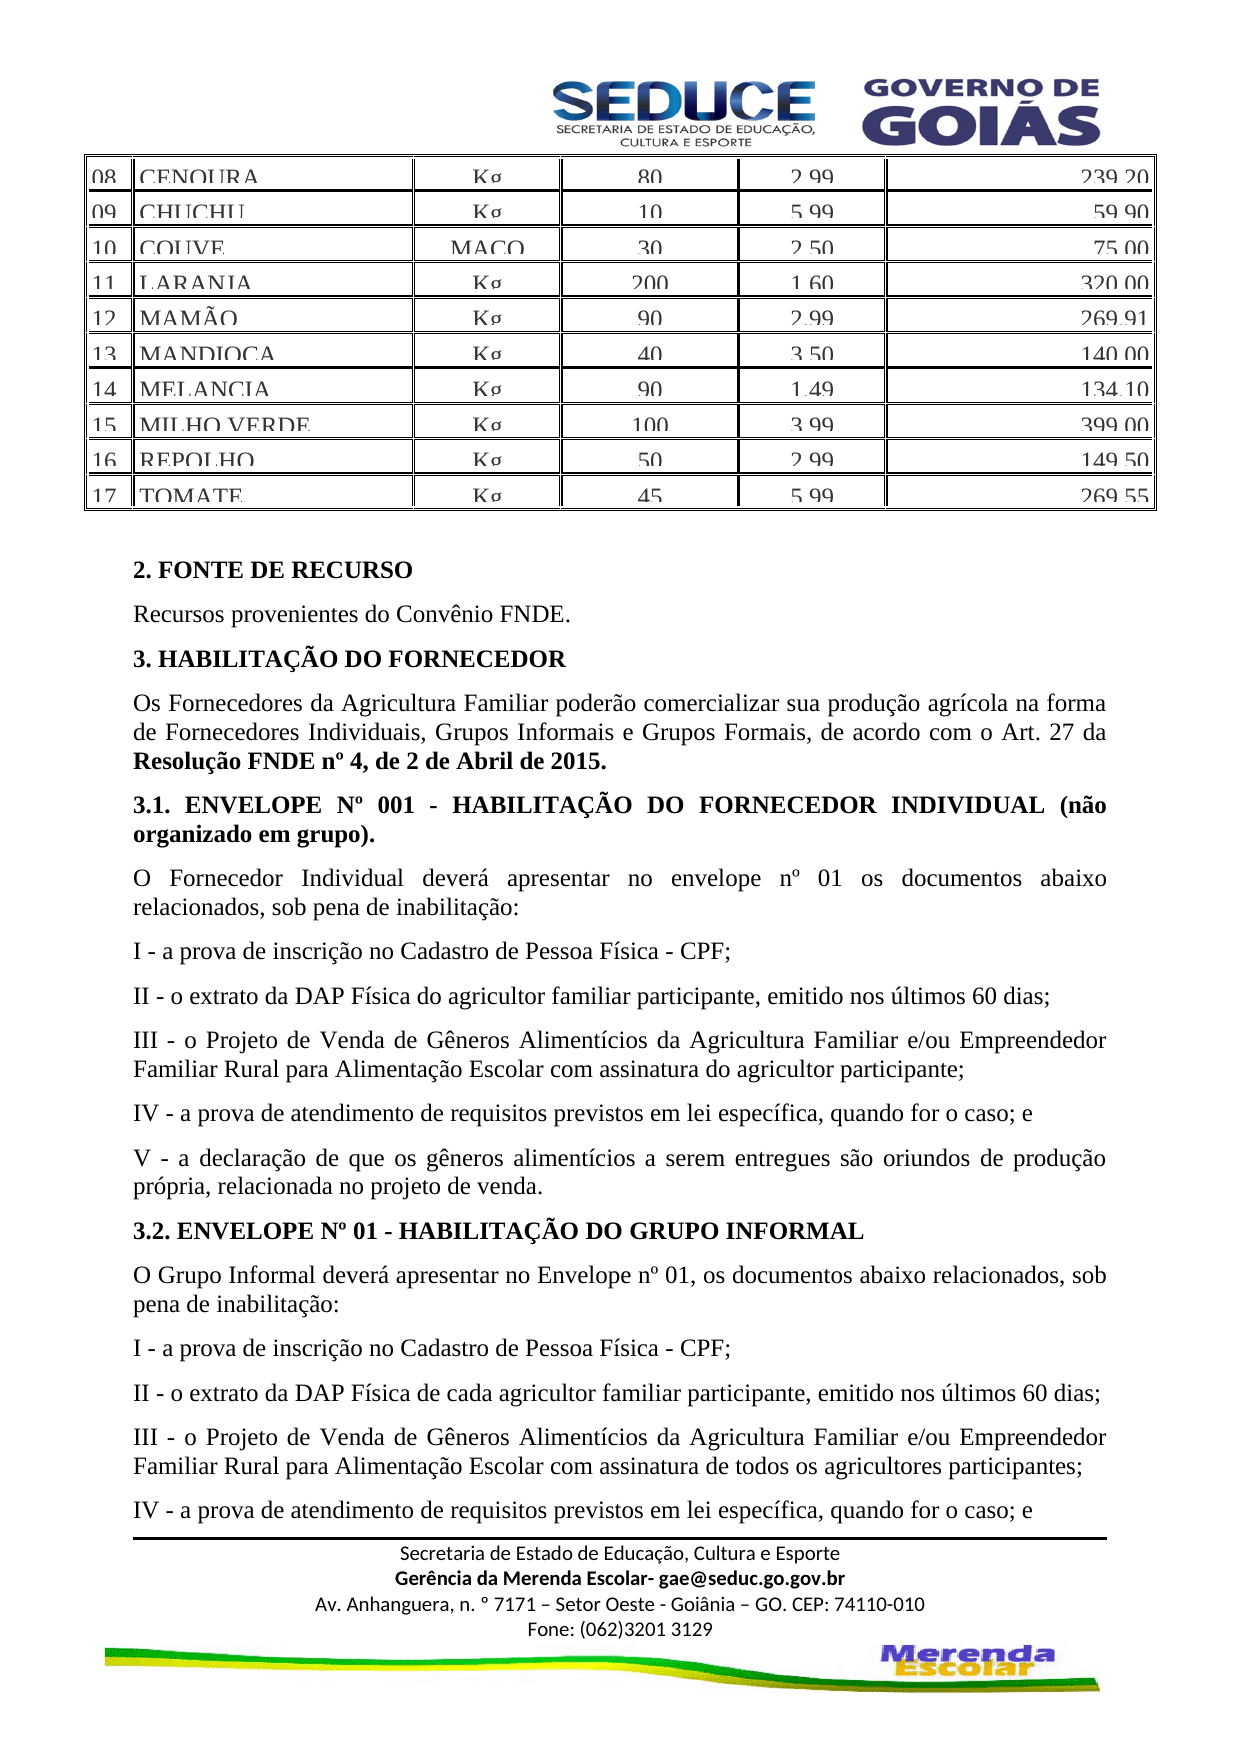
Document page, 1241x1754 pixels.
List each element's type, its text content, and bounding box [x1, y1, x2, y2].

text 3.2. ENVELOPE Nº 01 - HABILITAÇÃO DO GRUPO INFORMAL [133, 1216, 1107, 1244]
text 3. HABILITAÇÃO DO FORNECEDOR [133, 644, 1107, 673]
table_cell 09 [87, 189, 131, 224]
table_cell 08 [87, 155, 133, 189]
table_cell 90 [563, 369, 737, 401]
table_cell 45 [561, 476, 738, 508]
table_cell 2,99 [740, 440, 884, 472]
table_cell TOMATE [133, 476, 413, 508]
table_cell 2,50 [740, 228, 884, 260]
table_cell MAÇO [415, 228, 559, 260]
table_cell MILHO VERDE [135, 405, 412, 437]
table_cell Kg [414, 472, 561, 508]
table_cell 239,20 [886, 157, 1154, 189]
table_cell MAMÃO [135, 299, 412, 331]
table_cell Kg [415, 263, 559, 295]
table_cell Kg [415, 405, 559, 437]
table_cell REPOLHO [135, 440, 412, 472]
text O Grupo Informal deverá apresentar no Envelope nº 01, os documentos abaixo relacionados, sob pena de inabilitação: [133, 1260, 1107, 1318]
table_cell Kg [414, 155, 561, 189]
table_cell 200 [563, 263, 737, 295]
text I - a prova de inscrição no Cadastro de Pessoa Física - CPF; [133, 936, 1107, 965]
table_cell 15 [87, 401, 131, 437]
text 2. FONTE DE RECURSO [133, 555, 1107, 584]
table_cell 17 [87, 472, 133, 508]
picture [552, 73, 1108, 154]
table_cell 75,00 [888, 224, 1154, 260]
table_cell 399,00 [888, 401, 1154, 437]
table_cell 5,99 [738, 472, 886, 508]
table_cell 140,00 [886, 331, 1155, 366]
table_cell Kg [415, 440, 559, 472]
table_cell MELANCIA [135, 369, 412, 401]
table_cell Kg [415, 299, 559, 331]
table_cell 2,99 [740, 299, 884, 331]
table_cell 16 [85, 437, 133, 472]
table_cell 269,55 [886, 472, 1154, 508]
table_cell LARANJA [135, 263, 412, 295]
table_cell 3,50 [740, 334, 884, 366]
table_cell 320,00 [886, 260, 1155, 295]
table_cell 13 [85, 331, 133, 366]
table_cell COUVE [135, 228, 412, 260]
table_cell 269,91 [888, 295, 1154, 331]
table_cell 1,49 [740, 369, 884, 401]
text Recursos provenientes do Convênio FNDE. [133, 599, 1107, 628]
table_cell 1,60 [740, 263, 884, 295]
text III - o Projeto de Venda de Gêneros Alimentícios da Agricultura Familiar e/ou Empreendedor Familiar Rural para Alimentação Escolar com assinatura de todos os agricultores participantes; [133, 1422, 1107, 1479]
table_cell 10 [563, 192, 737, 224]
table_cell 40 [563, 334, 737, 366]
text III - o Projeto de Venda de Gêneros Alimentícios da Agricultura Familiar e/ou Empreendedor Familiar Rural para Alimentação Escolar com assinatura do agricultor participante; [133, 1025, 1107, 1083]
table_cell 10 [87, 224, 131, 260]
text IV - a prova de atendimento de requisitos previstos em lei específica, quando for o caso; e [133, 1098, 1107, 1127]
table_cell 3,99 [740, 405, 884, 437]
text Os Fornecedores da Agricultura Familiar poderão comercializar sua produção agrícola na forma de Fornecedores Individuais, Grupos Informais e Grupos Formais, de acordo com o Art. 27 da Resolução FNDE nº 4, de 2 de Abril de 2015. [133, 688, 1107, 774]
table_cell 100 [563, 405, 737, 437]
table_cell CHUCHU [135, 192, 412, 224]
text 3.1. ENVELOPE Nº 001 - HABILITAÇÃO DO FORNECEDOR INDIVIDUAL (não organizado em grupo). [133, 790, 1107, 848]
table_cell 149,50 [886, 437, 1155, 472]
table_cell 12 [87, 295, 131, 331]
table_cell MANDIOCA [135, 334, 412, 366]
text II - o extrato da DAP Física do agricultor familiar participante, emitido nos últimos 60 dias; [133, 981, 1107, 1009]
text O Fornecedor Individual deverá apresentar no envelope nº 01 os documentos abaixo relacionados, sob pena de inabilitação: [133, 863, 1107, 921]
table_cell CENOURA [133, 157, 413, 189]
text I - a prova de inscrição no Cadastro de Pessoa Física - CPF; [133, 1333, 1107, 1362]
table_cell 59,90 [888, 189, 1154, 224]
table_cell 30 [563, 228, 737, 260]
table_cell 134,10 [888, 366, 1154, 401]
table_cell 14 [87, 366, 131, 401]
table_cell Kg [415, 369, 559, 401]
table_cell Kg [415, 334, 559, 366]
table_cell 90 [563, 299, 737, 331]
table_cell 2,99 [738, 155, 886, 189]
table_cell 5,99 [740, 192, 884, 224]
table_cell 80 [561, 157, 738, 189]
table_cell 50 [563, 440, 737, 472]
text IV - a prova de atendimento de requisitos previstos em lei específica, quando for o caso; e [133, 1495, 1107, 1524]
text V - a declaração de que os gêneros alimentícios a serem entregues são oriundos de produção própria, relacionada no projeto de venda. [133, 1143, 1107, 1200]
table_cell Kg [415, 192, 559, 224]
text II - o extrato da DAP Física de cada agricultor familiar participante, emitido nos últimos 60 dias; [133, 1378, 1107, 1406]
table_cell 11 [85, 260, 133, 295]
